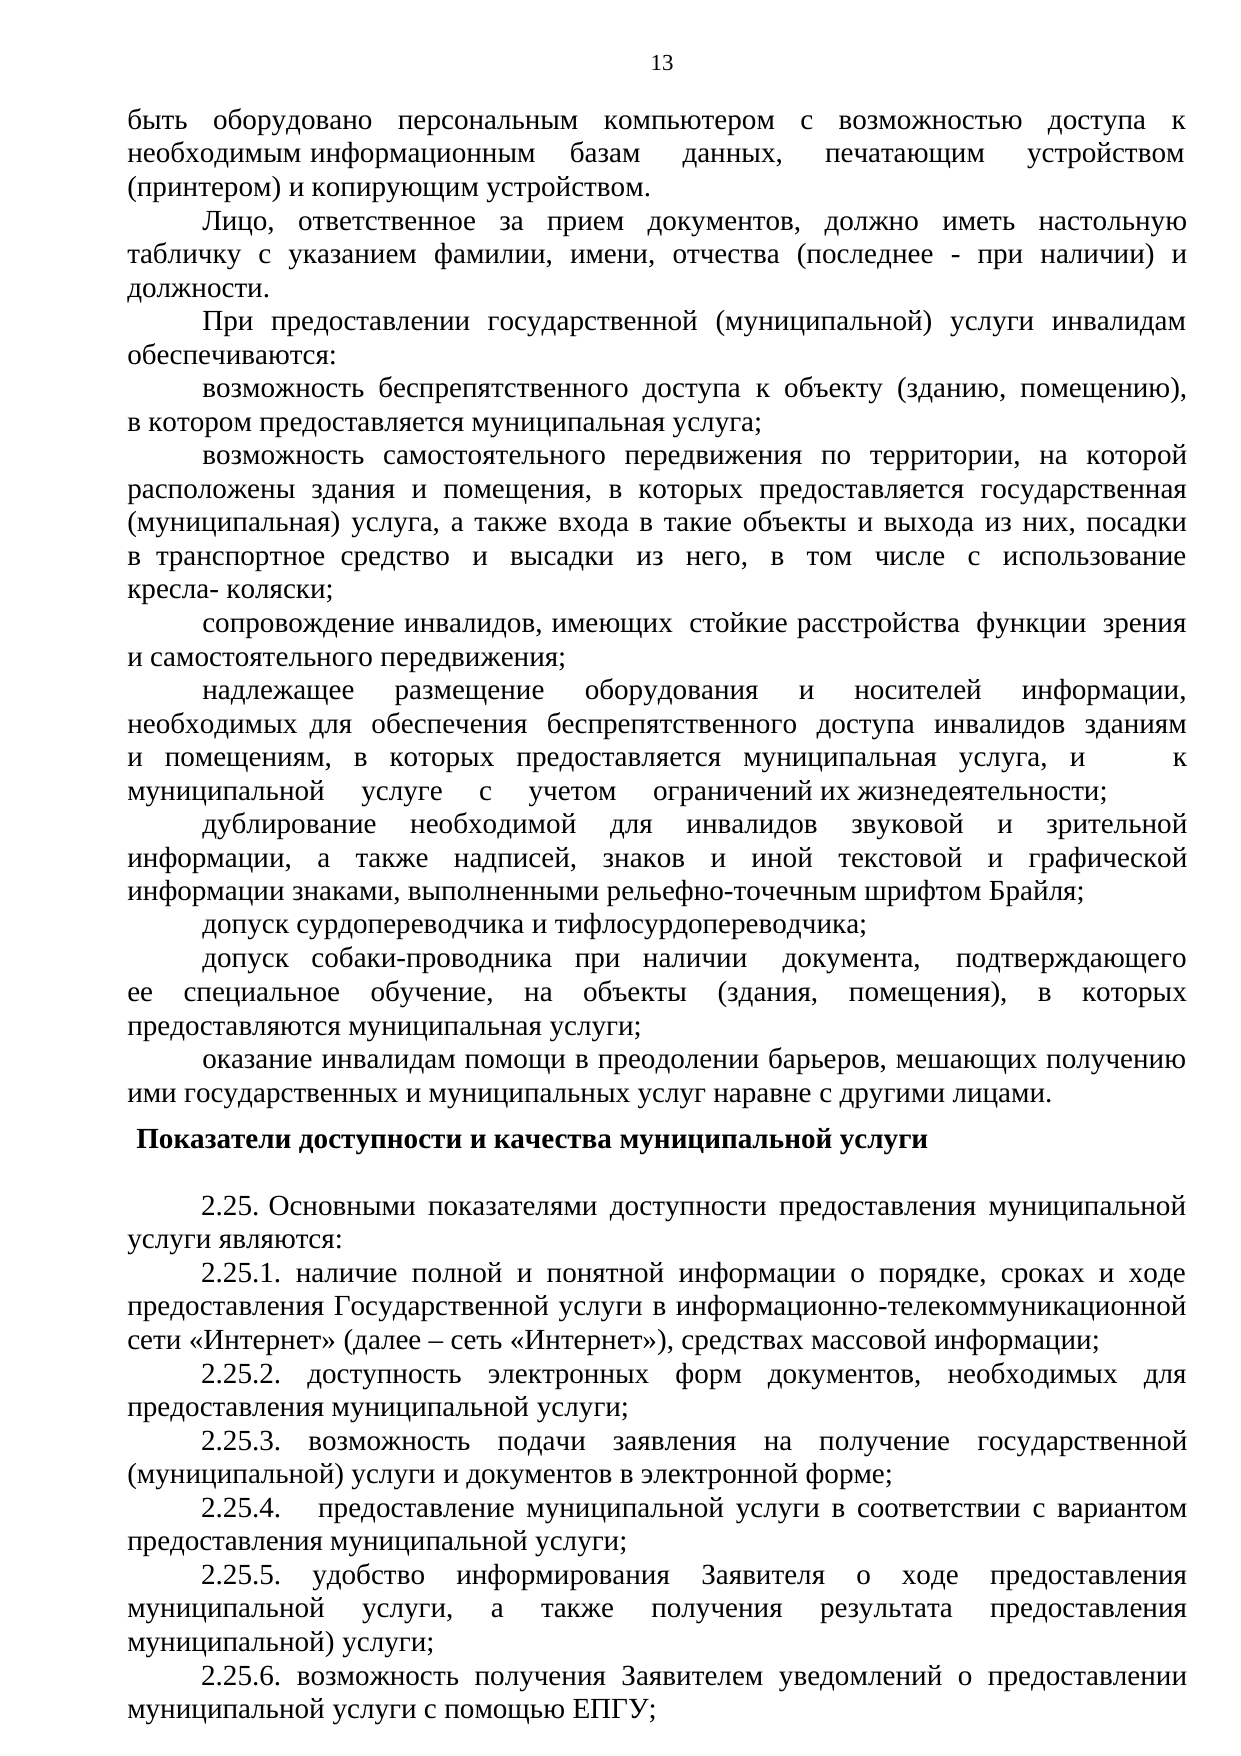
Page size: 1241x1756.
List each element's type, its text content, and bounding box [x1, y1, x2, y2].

text возможность самостоятельного передвижения по территории, на которой расположены здания и помещения, в которых предоставляется государственная (муниципальная) услуга, а также входа в такие объекты и выхода из них, посадки в транспортное средство и высадки из него, в том числе с использование кресла- коляски; [127, 437, 1187, 605]
list возможность подачи заявления на получение государственной (муниципальной) услуги и документов в электронной форме; [127, 1423, 1187, 1490]
text допуск собаки-проводника при наличии документа, подтверждающего ее специальное обучение, на объекты (здания, помещения), в которых предоставляются муниципальная услуги; [127, 941, 1187, 1041]
list Основными показателями доступности предоставления муниципальной услуги являются: [127, 1188, 1187, 1255]
text дублирование необходимой для инвалидов звуковой и зрительной информации, а также надписей, знаков и иной текстовой и графической информации знаками, выполненными рельефно-точечным шрифтом Брайля; [127, 806, 1187, 907]
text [127, 102, 1187, 203]
text допуск сурдопереводчика и тифлосурдопереводчика; [202, 907, 1205, 941]
text Лицо, ответственное за прием документов, должно иметь настольную табличку с указанием фамилии, имени, отчества (последнее - при наличии) и должности. [127, 203, 1187, 303]
text надлежащее размещение оборудования и носителей информации, необходимых для обеспечения беспрепятственного доступа инвалидов зданиям и помещениям, в которых предоставляется муниципальная услуга, и к муниципальной услуге с учетом ограничений их жизнедеятельности; [127, 672, 1187, 806]
list наличие полной и понятной информации о порядке, сроках и ходе предоставления Государственной услуги в информационно-телекоммуникационной сети «Интернет» (далее – сеть «Интернет»), средствах массовой информации; [127, 1255, 1187, 1356]
text сопровождение инвалидов, имеющих стойкие расстройства функции зрения и самостоятельного передвижения; [127, 605, 1187, 672]
list доступность электронных форм документов, необходимых для предоставления муниципальной услуги; [127, 1356, 1186, 1423]
text возможность беспрепятственного доступа к объекту (зданию, помещению), в котором предоставляется муниципальная услуга; [127, 370, 1187, 437]
text Показатели доступности и качества муниципальной услуги [136, 1121, 1205, 1155]
list возможность получения Заявителем уведомлений о предоставлении муниципальной услуги с помощью ЕПГУ; [127, 1658, 1187, 1725]
text оказание инвалидам помощи в преодолении барьеров, мешающих получению ими государственных и муниципальных услуг наравне с другими лицами. [127, 1041, 1187, 1108]
text При предоставлении государственной (муниципальной) услуги инвалидам обеспечиваются: [127, 303, 1186, 370]
list предоставление муниципальной услуги в соответствии с вариантом предоставления муниципальной услуги; [127, 1490, 1187, 1557]
list удобство информирования Заявителя о ходе предоставления муниципальной услуги, а также получения результата предоставления муниципальной) услуги; [127, 1557, 1187, 1658]
